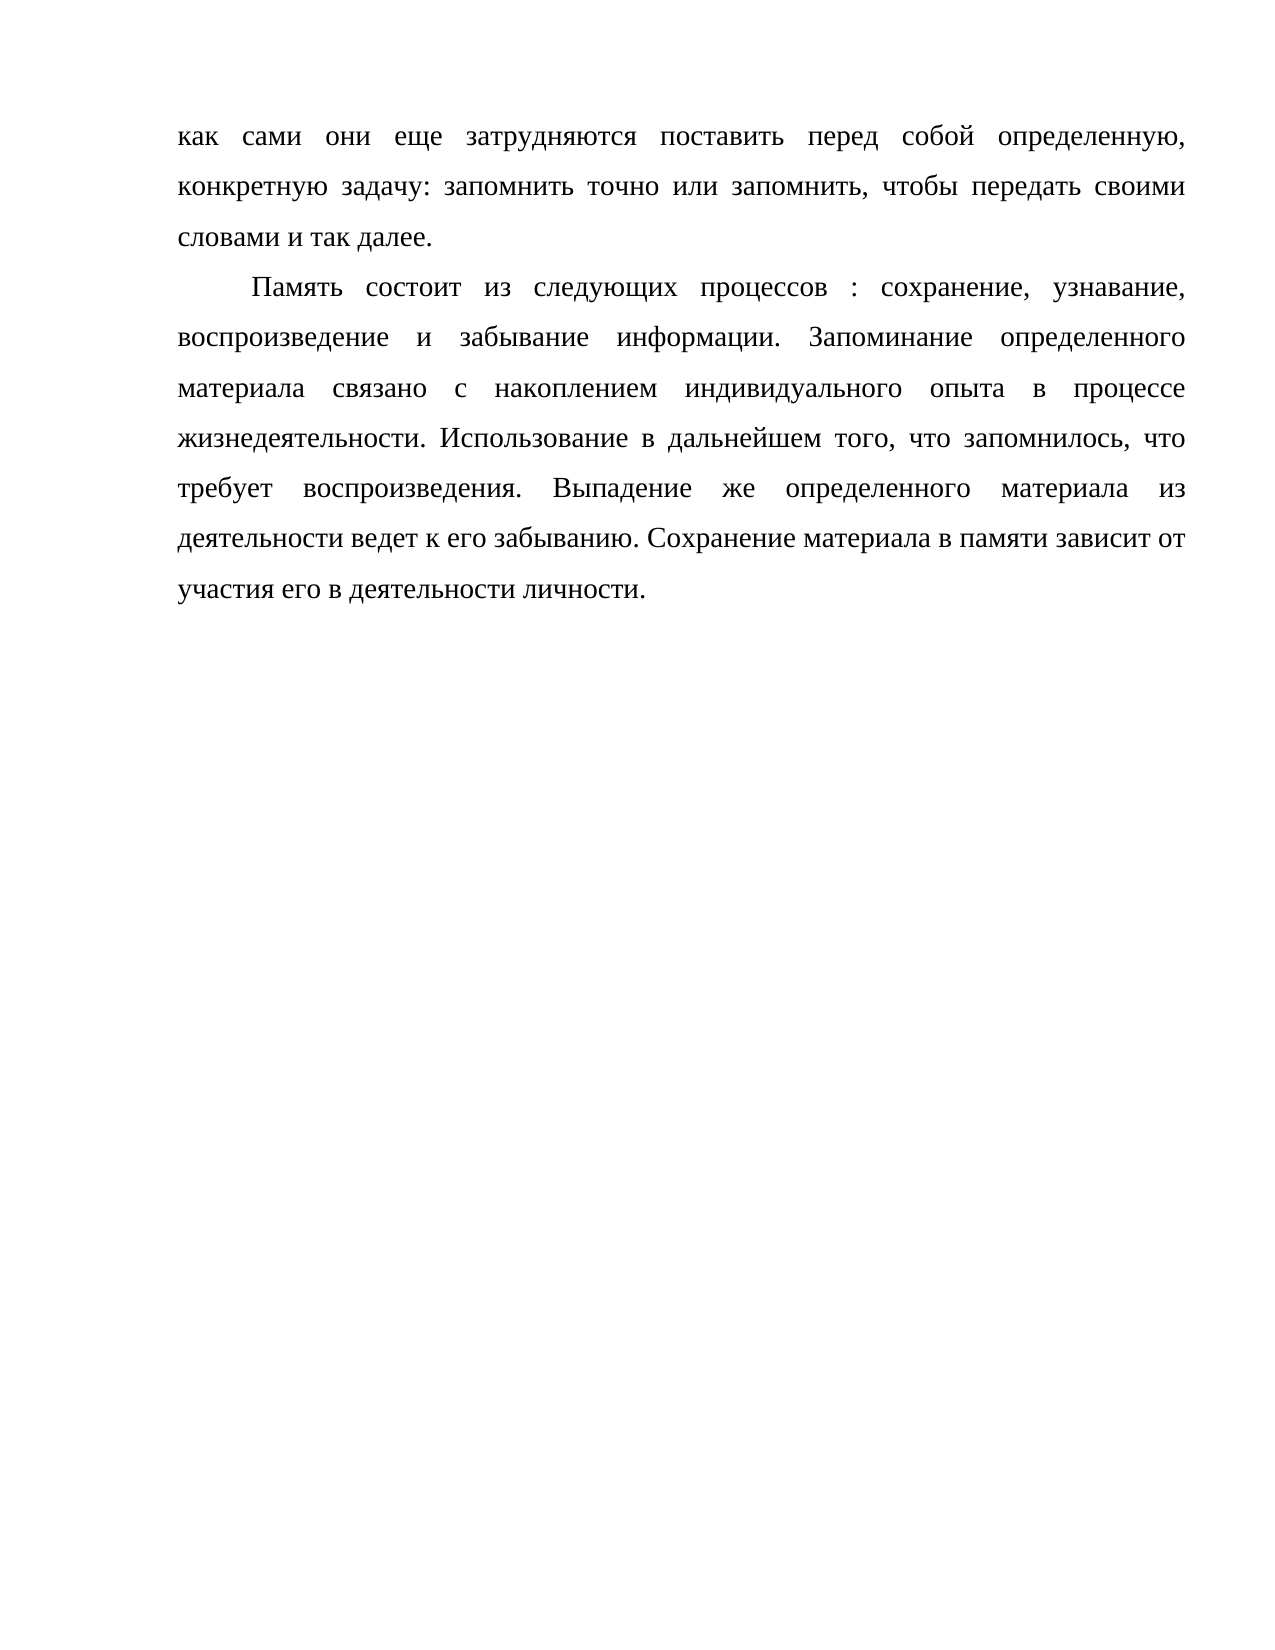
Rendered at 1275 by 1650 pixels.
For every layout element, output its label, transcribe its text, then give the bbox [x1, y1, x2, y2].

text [177, 118, 1186, 252]
text Память состоит из следующих процессов : сохранение, узнавание, воспроизведение и забывание информации. Запоминание определенного материала связано с накоплением индивидуального опыта в процессе жизнедеятельности. Использование в дальнейшем того, что запомнилось, что требует воспроизведения. Выпадение же определенного материала из деятельности ведет к его забыванию. Сохранение материала в памяти зависит от участия его в деятельности личности. [177, 269, 1186, 604]
